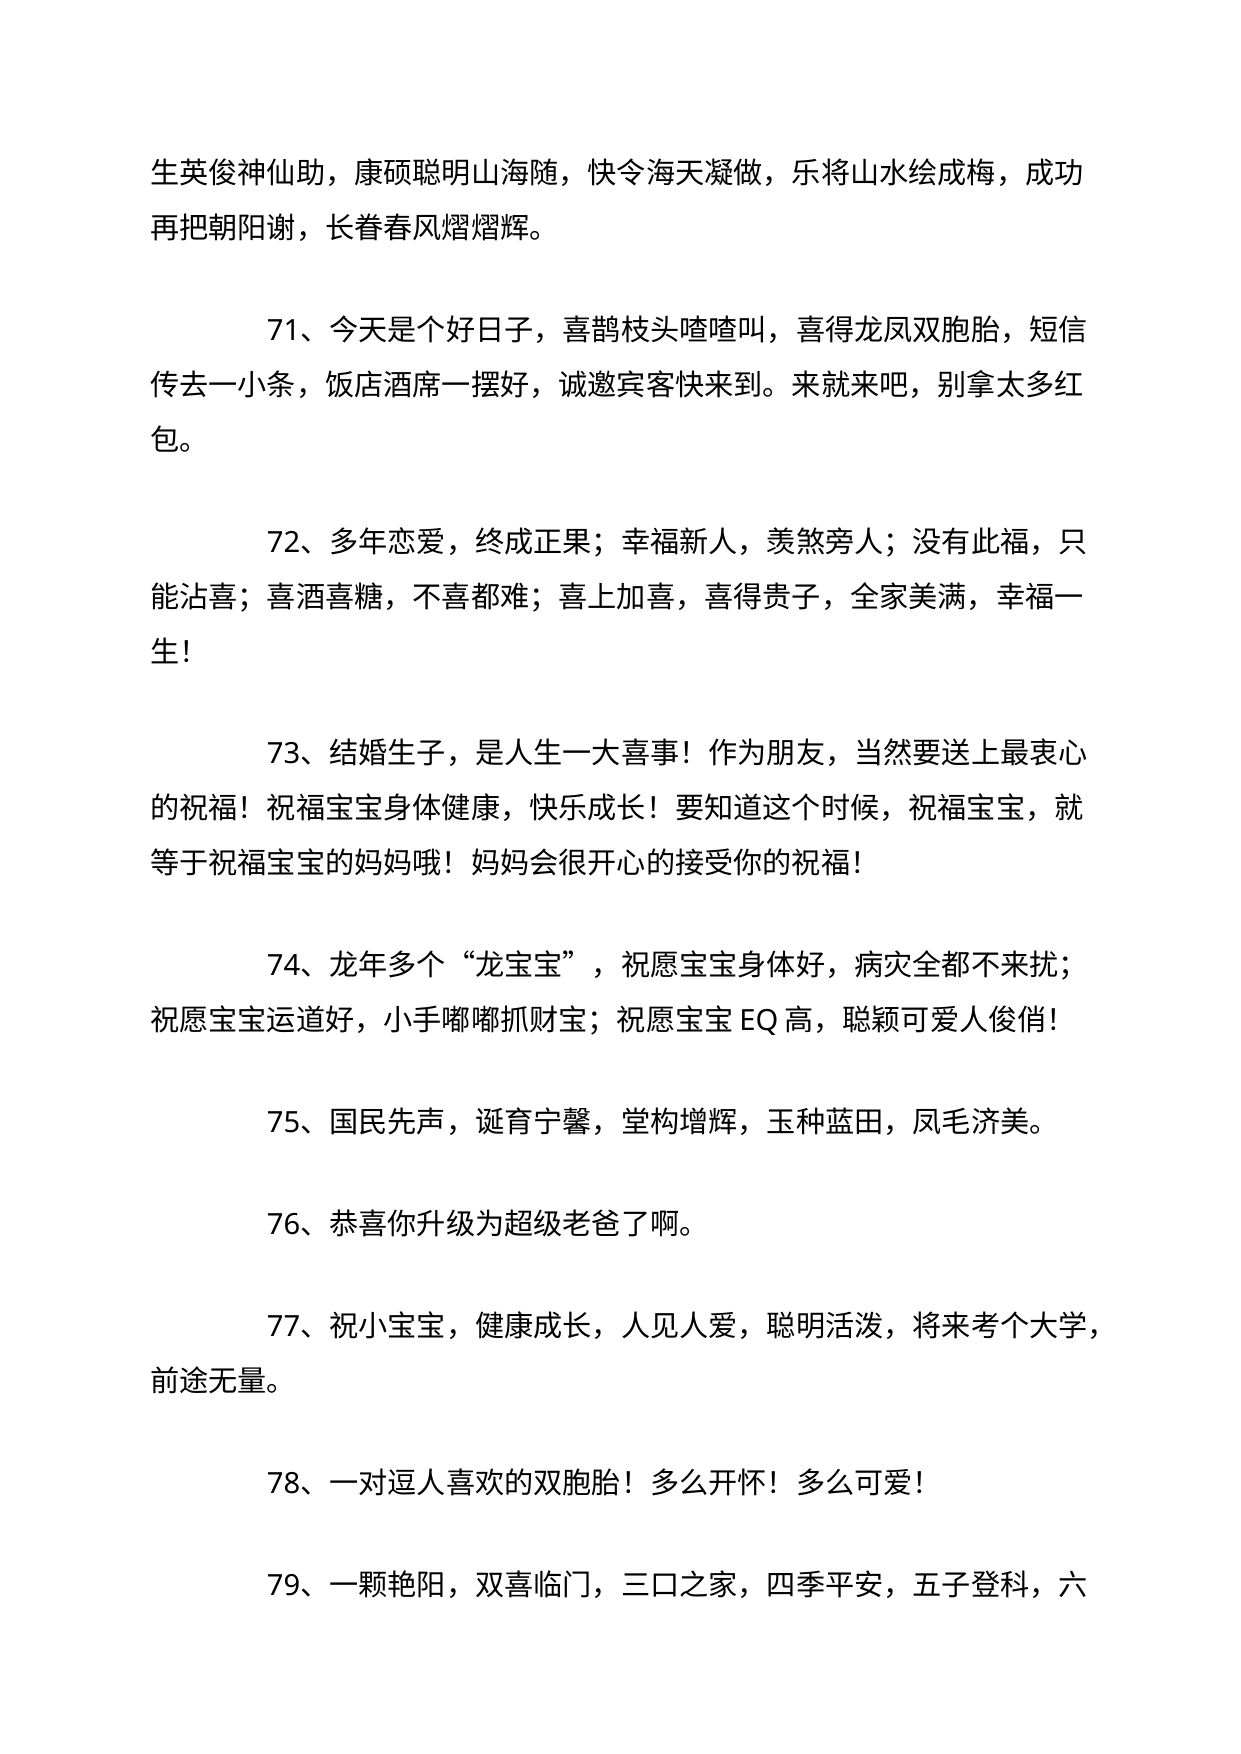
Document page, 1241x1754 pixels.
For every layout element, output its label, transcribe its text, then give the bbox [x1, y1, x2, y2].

text 72、多年恋爱，终成正果；幸福新人，羡煞旁人；没有此福，只能沾喜；喜酒喜糖，不喜都难；喜上加喜，喜得贵子，全家美满，幸福一生！ [150, 518, 1090, 671]
text 77、祝小宝宝，健康成长，人见人爱，聪明活泼，将来考个大学，前途无量。 [150, 1303, 1090, 1400]
text 73、结婚生子，是人生一大喜事！作为朋友，当然要送上最衷心的祝福！祝福宝宝身体健康，快乐成长！要知道这个时候，祝福宝宝，就等于祝福宝宝的妈妈哦！妈妈会很开心的接受你的祝福！ [150, 730, 1090, 882]
text 75、国民先声，诞育宁馨，堂构增辉，玉种蓝田，凤毛济美。 [150, 1099, 1090, 1141]
text 76、恭喜你升级为超级老爸了啊。 [150, 1201, 1090, 1243]
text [150, 1561, 1090, 1604]
text 74、龙年多个“龙宝宝”，祝愿宝宝身体好，病灾全都不来扰；祝愿宝宝运道好，小手嘟嘟抓财宝；祝愿宝宝EQ高，聪颖可爱人俊俏！ [150, 942, 1090, 1039]
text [150, 150, 1090, 247]
text 78、一对逗人喜欢的双胞胎！多么开怀！多么可爱！ [150, 1459, 1090, 1502]
text 71、今天是个好日子，喜鹊枝头喳喳叫，喜得龙凤双胞胎，短信传去一小条，饭店酒席一摆好，诚邀宾客快来到。来就来吧，别拿太多红包。 [150, 307, 1090, 459]
